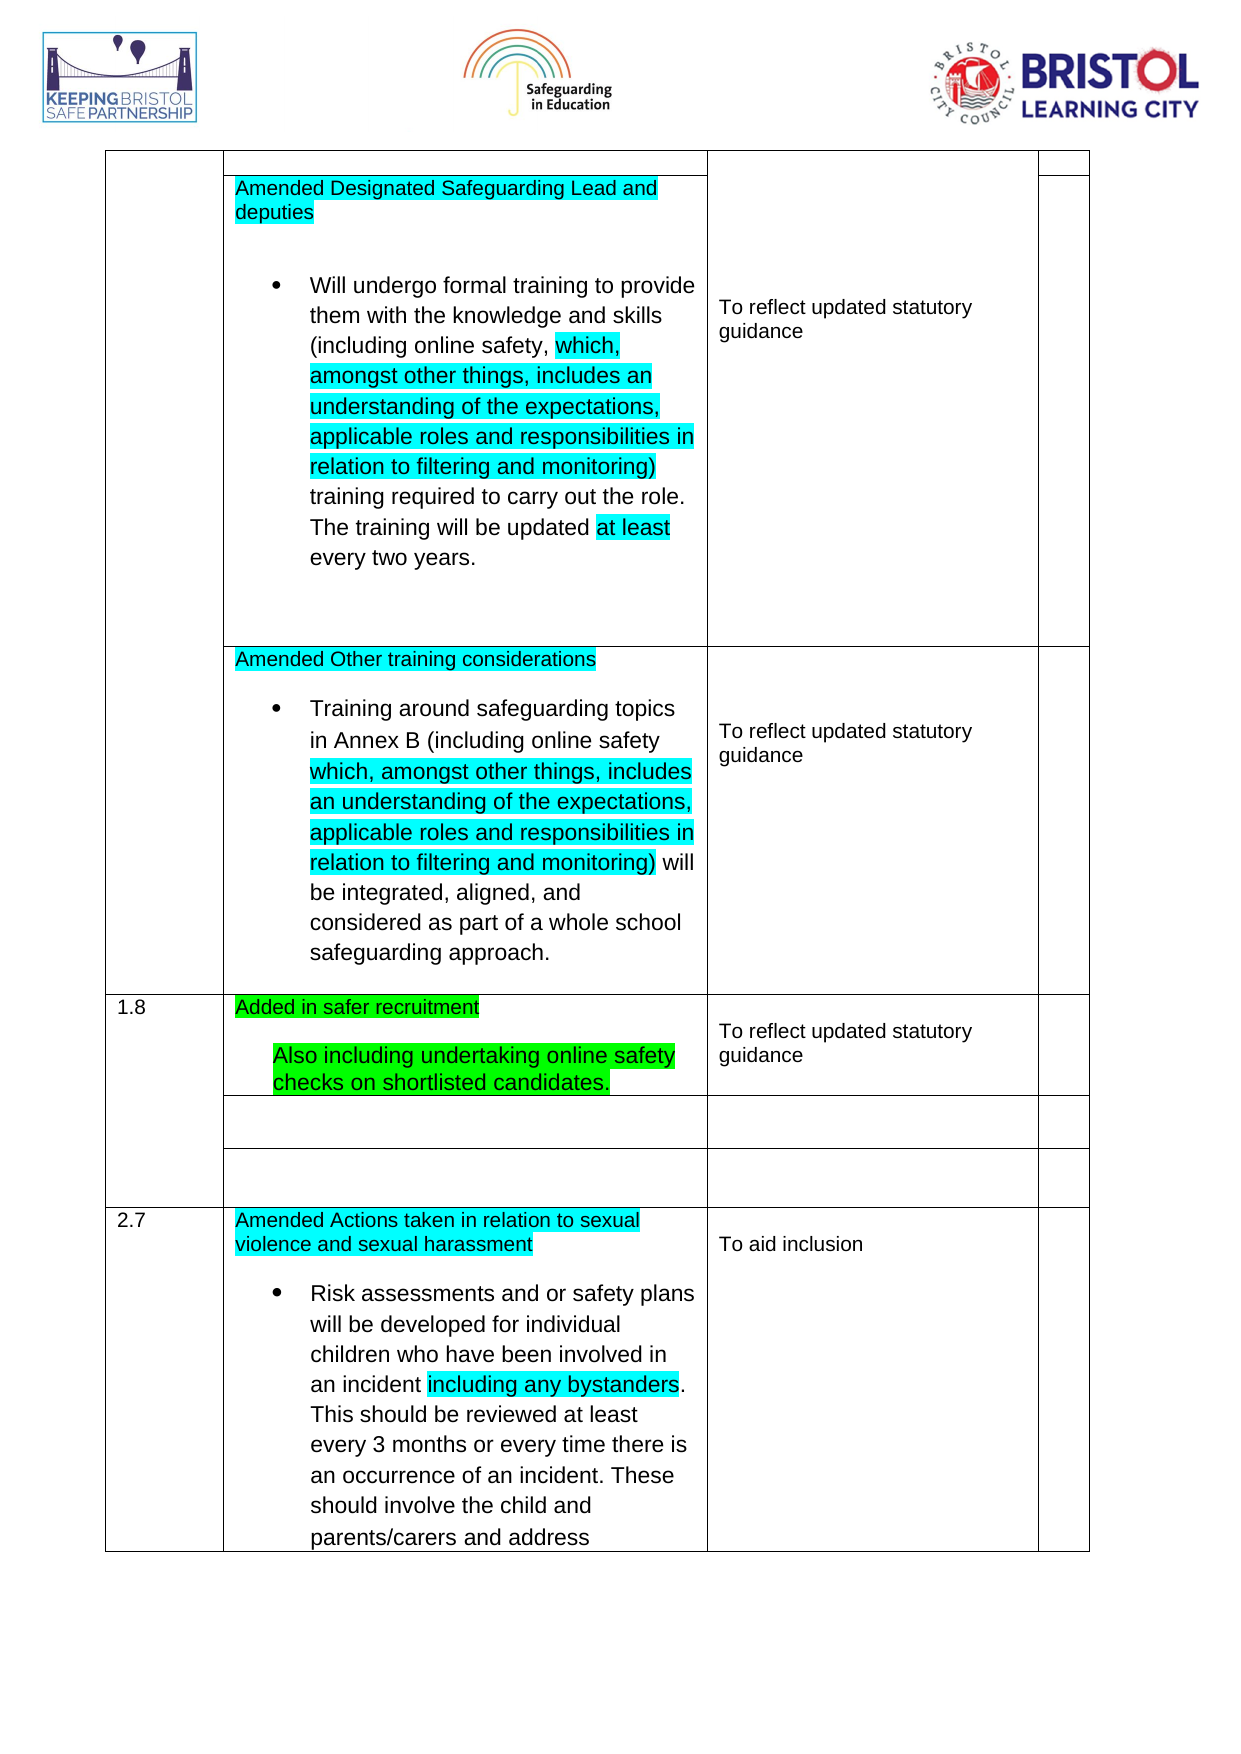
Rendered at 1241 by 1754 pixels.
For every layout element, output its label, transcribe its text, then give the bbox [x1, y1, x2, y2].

table_cell [1039, 176, 1089, 646]
table_cell [1039, 1208, 1089, 1551]
table_cell [1039, 1096, 1089, 1148]
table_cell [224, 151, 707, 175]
table_cell [708, 1149, 1038, 1207]
table_cell [1039, 1149, 1089, 1207]
table_cell Amended Designated Safeguarding Lead and deputies Will undergo formal training to provide them with the knowledge and skills (including online safety, which, amongst other things, includes an understanding of the expectations, applicable roles and responsibilities in relation to filtering and monitoring) training required to carry out the role. The training will be updated at least every two years. [224, 176, 707, 646]
table_cell To reflect updated statutory guidance [708, 995, 1038, 1095]
table_cell [1039, 647, 1089, 993]
picture [31, 16, 619, 132]
table_cell [1039, 151, 1089, 175]
table_cell [708, 1096, 1038, 1148]
table_cell 2.7 [106, 1208, 223, 1551]
table_cell [224, 1149, 707, 1207]
table_cell To reflect updated statutory guidance [708, 647, 1038, 993]
table_cell To aid inclusion [708, 1208, 1038, 1551]
table_cell [1039, 995, 1089, 1095]
table_cell Amended Other training considerations Training around safeguarding topics in Annex B (including online safety which, amongst other things, includes an understanding of the expectations, applicable roles and responsibilities in relation to filtering and monitoring) will be integrated, aligned, and considered as part of a whole school safeguarding approach. [224, 647, 707, 993]
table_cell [224, 1208, 707, 1551]
picture [927, 33, 1206, 128]
table_cell Added in safer recruitment Also including undertaking online safety checks on shortlisted candidates. [224, 995, 707, 1095]
table_cell [224, 1096, 707, 1148]
table_cell 1.8 [106, 995, 223, 1207]
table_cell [708, 151, 1038, 646]
